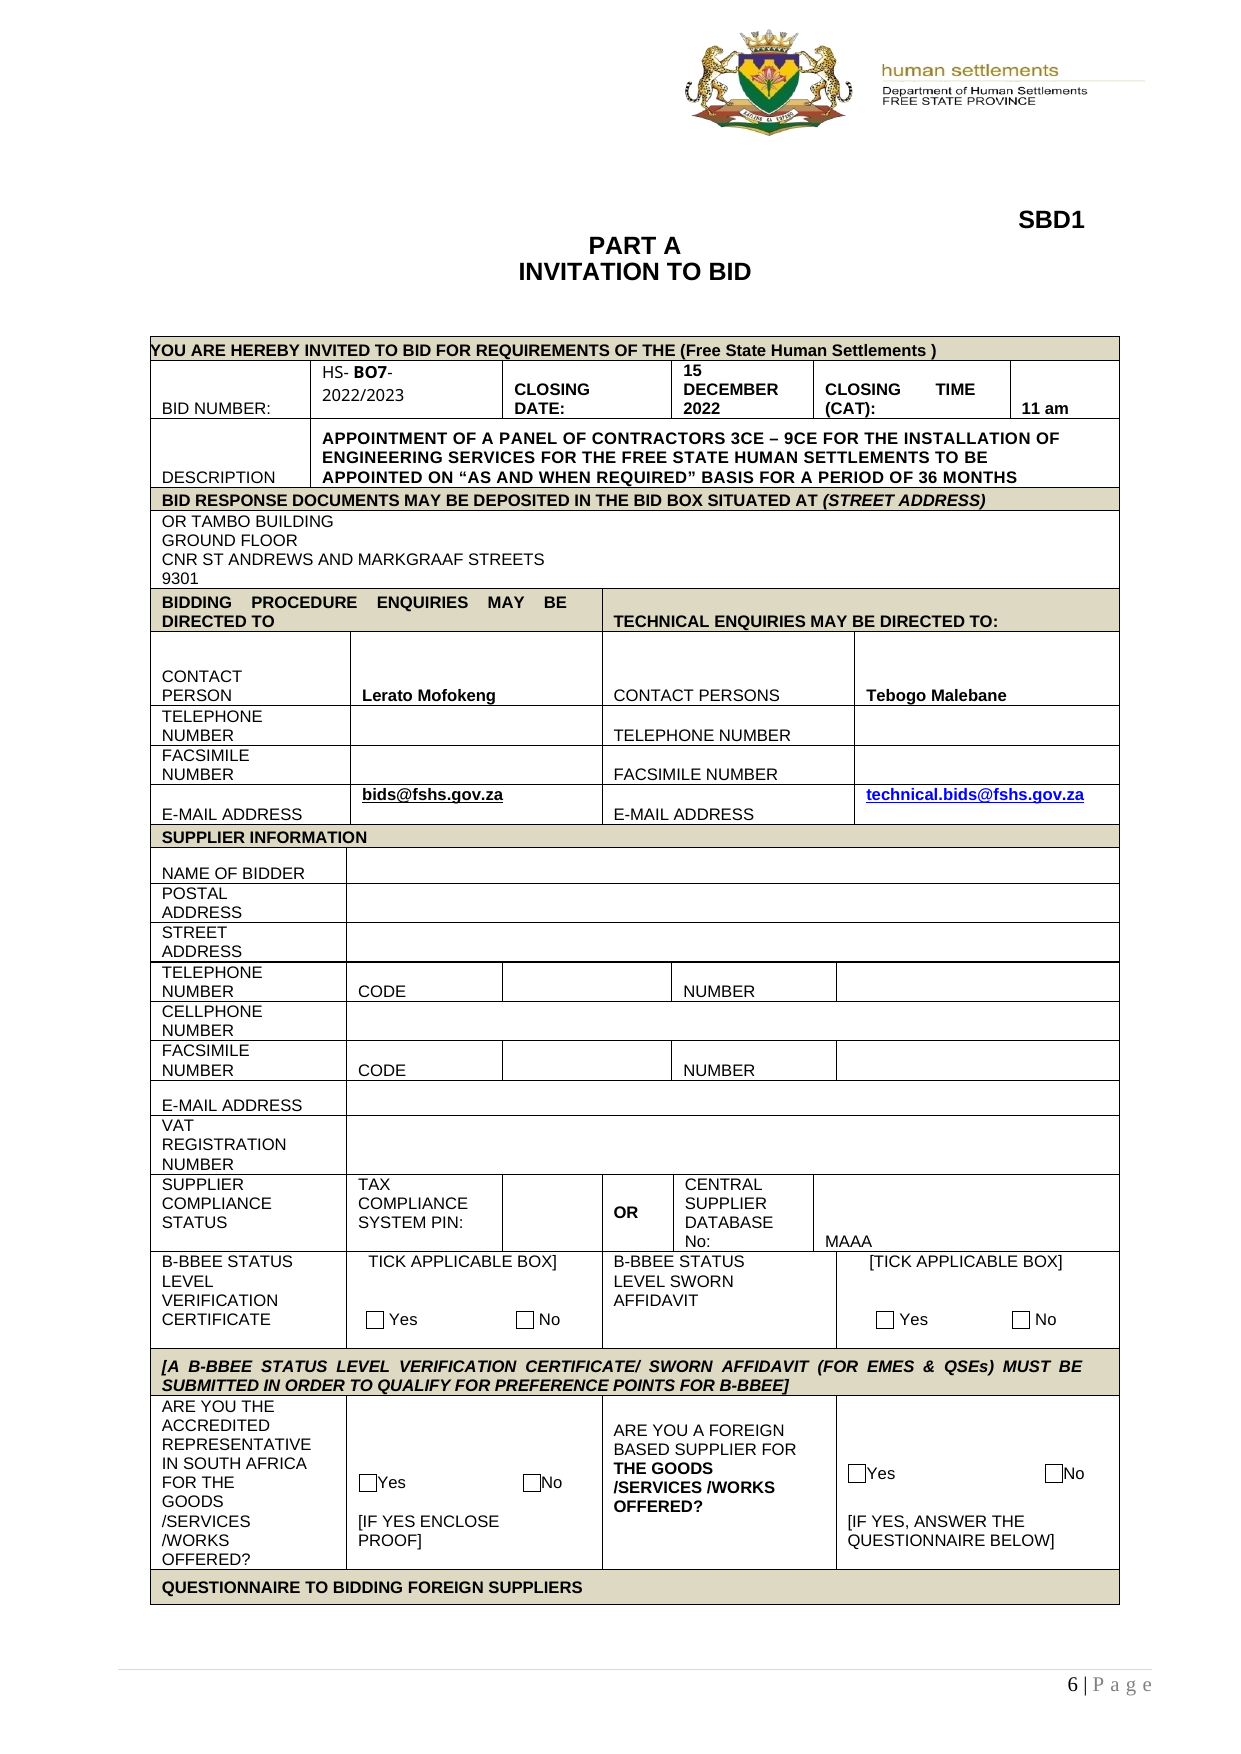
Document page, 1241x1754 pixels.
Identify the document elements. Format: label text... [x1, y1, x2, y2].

table_cell 11 am [1011, 361, 1119, 418]
table_cell [347, 1081, 1119, 1115]
table_cell CONTACT PERSONS [603, 632, 854, 705]
text PART A [118, 234, 1152, 259]
table_cell CLOSING TIME (CAT): [814, 361, 1010, 418]
table_cell E-MAIL ADDRESS [151, 785, 350, 823]
table_cell B-BBEE STATUS LEVEL VERIFICATION CERTIFICATE [151, 1252, 346, 1348]
table_cell TELEPHONE NUMBER [603, 706, 854, 745]
table_cell OR [603, 1175, 673, 1251]
table_cell QUESTIONNAIRE TO BIDDING FOREIGN SUPPLIERS [151, 1570, 1119, 1604]
table_header YOU ARE HEREBY INVITED TO BID FOR REQUIREMENTS OF THE (Free State Human Settlements ) [151, 337, 1119, 360]
table_cell technical.bids@fshs.gov.za [855, 785, 1119, 823]
table_cell FACSIMILE NUMBER [603, 746, 854, 784]
table_cell CENTRAL SUPPLIER DATABASE No: [674, 1175, 813, 1251]
table_cell CONTACT PERSON [151, 632, 350, 705]
table_cell MAAA [814, 1175, 1119, 1251]
table_cell SUPPLIER INFORMATION [151, 825, 1119, 847]
table_cell [503, 1041, 671, 1079]
table_cell DESCRIPTION [151, 419, 310, 487]
table_cell [837, 963, 1119, 1001]
table_cell Lerato Mofokeng [351, 632, 602, 705]
table_cell bids@fshs.gov.za [351, 785, 602, 823]
table_cell STREET ADDRESS [151, 923, 346, 961]
table_cell NUMBER [672, 963, 836, 1001]
table_cell TELEPHONE NUMBER [151, 706, 350, 745]
table_cell NUMBER [672, 1041, 836, 1079]
picture [641, 1, 1173, 156]
table_cell BID NUMBER: [151, 361, 310, 418]
table_cell [351, 706, 602, 745]
table_cell [503, 1175, 602, 1251]
table_cell CODE [347, 1041, 502, 1079]
text SBD1 [118, 205, 1152, 234]
table_cell Yes No [IF YES ENCLOSE PROOF] [347, 1396, 602, 1569]
table_cell CELLPHONE NUMBER [151, 1002, 346, 1040]
table_cell Tebogo Malebane [855, 632, 1119, 705]
text INVITATION TO BID [118, 259, 1152, 285]
table_cell TICK APPLICABLE BOX] Yes No [347, 1252, 602, 1348]
table_cell [347, 1002, 1119, 1040]
table_cell HS- BO7-2022/2023 [311, 361, 502, 418]
table_cell B-BBEE STATUS LEVEL SWORN AFFIDAVIT [603, 1252, 836, 1348]
table_cell TAX COMPLIANCE SYSTEM PIN: [347, 1175, 502, 1251]
table_cell Yes No [IF YES, ANSWER THE QUESTIONNAIRE BELOW] [837, 1396, 1119, 1569]
table_cell [837, 1041, 1119, 1079]
table_cell [855, 746, 1119, 784]
table_cell E-MAIL ADDRESS [151, 1081, 346, 1115]
table_cell POSTAL ADDRESS [151, 884, 346, 922]
table_cell VAT REGISTRATION NUMBER [151, 1116, 346, 1173]
table_cell CLOSING DATE: [503, 361, 671, 418]
table_cell [A B-BBEE STATUS LEVEL VERIFICATION CERTIFICATE/ SWORN AFFIDAVIT (FOR EMES & QSEs) MUST BE SUBMITTED IN ORDER TO QUALIFY FOR PREFERENCE POINTS FOR B-BBEE] [151, 1349, 1119, 1395]
table_cell BIDDING PROCEDURE ENQUIRIES MAY BE DIRECTED TO [151, 589, 602, 631]
table_cell [351, 746, 602, 784]
table_cell FACSIMILE NUMBER [151, 746, 350, 784]
table_cell 15 DECEMBER 2022 [672, 361, 813, 418]
table_cell BID RESPONSE DOCUMENTS MAY BE DEPOSITED IN THE BID BOX SITUATED AT (STREET ADDRESS) [151, 488, 1119, 510]
table_cell CODE [347, 963, 502, 1001]
table_cell [347, 848, 1119, 883]
table_cell ARE YOU A FOREIGN BASED SUPPLIER FOR THE GOODS /SERVICES /WORKS OFFERED? [603, 1396, 836, 1569]
table_cell OR TAMBO BUILDING GROUND FLOOR CNR ST ANDREWS AND MARKGRAAF STREETS 9301 [151, 511, 1119, 588]
table_cell [855, 706, 1119, 745]
table_cell [503, 963, 671, 1001]
table_cell FACSIMILE NUMBER [151, 1041, 346, 1079]
table_cell [TICK APPLICABLE BOX] Yes No [837, 1252, 1119, 1348]
table_cell TELEPHONE NUMBER [151, 963, 346, 1001]
table_cell [347, 1116, 1119, 1173]
table_cell APPOINTMENT OF A PANEL OF CONTRACTORS 3CE – 9CE FOR THE INSTALLATION OF ENGINEERING SERVICES FOR THE FREE STATE HUMAN SETTLEMENTS TO BE APPOINTED ON “AS AND WHEN REQUIRED” BASIS FOR A PERIOD OF 36 MONTHS [311, 419, 1119, 487]
table_cell TECHNICAL ENQUIRIES MAY BE DIRECTED TO: [603, 589, 1119, 631]
table_cell ARE YOU THE ACCREDITED REPRESENTATIVE IN SOUTH AFRICA FOR THE GOODS /SERVICES /WORKS OFFERED? [151, 1396, 346, 1569]
table_cell [347, 884, 1119, 922]
table_cell NAME OF BIDDER [151, 848, 346, 883]
table_cell [347, 923, 1119, 961]
table_cell SUPPLIER COMPLIANCE STATUS [151, 1175, 346, 1251]
table_cell E-MAIL ADDRESS [603, 785, 854, 823]
